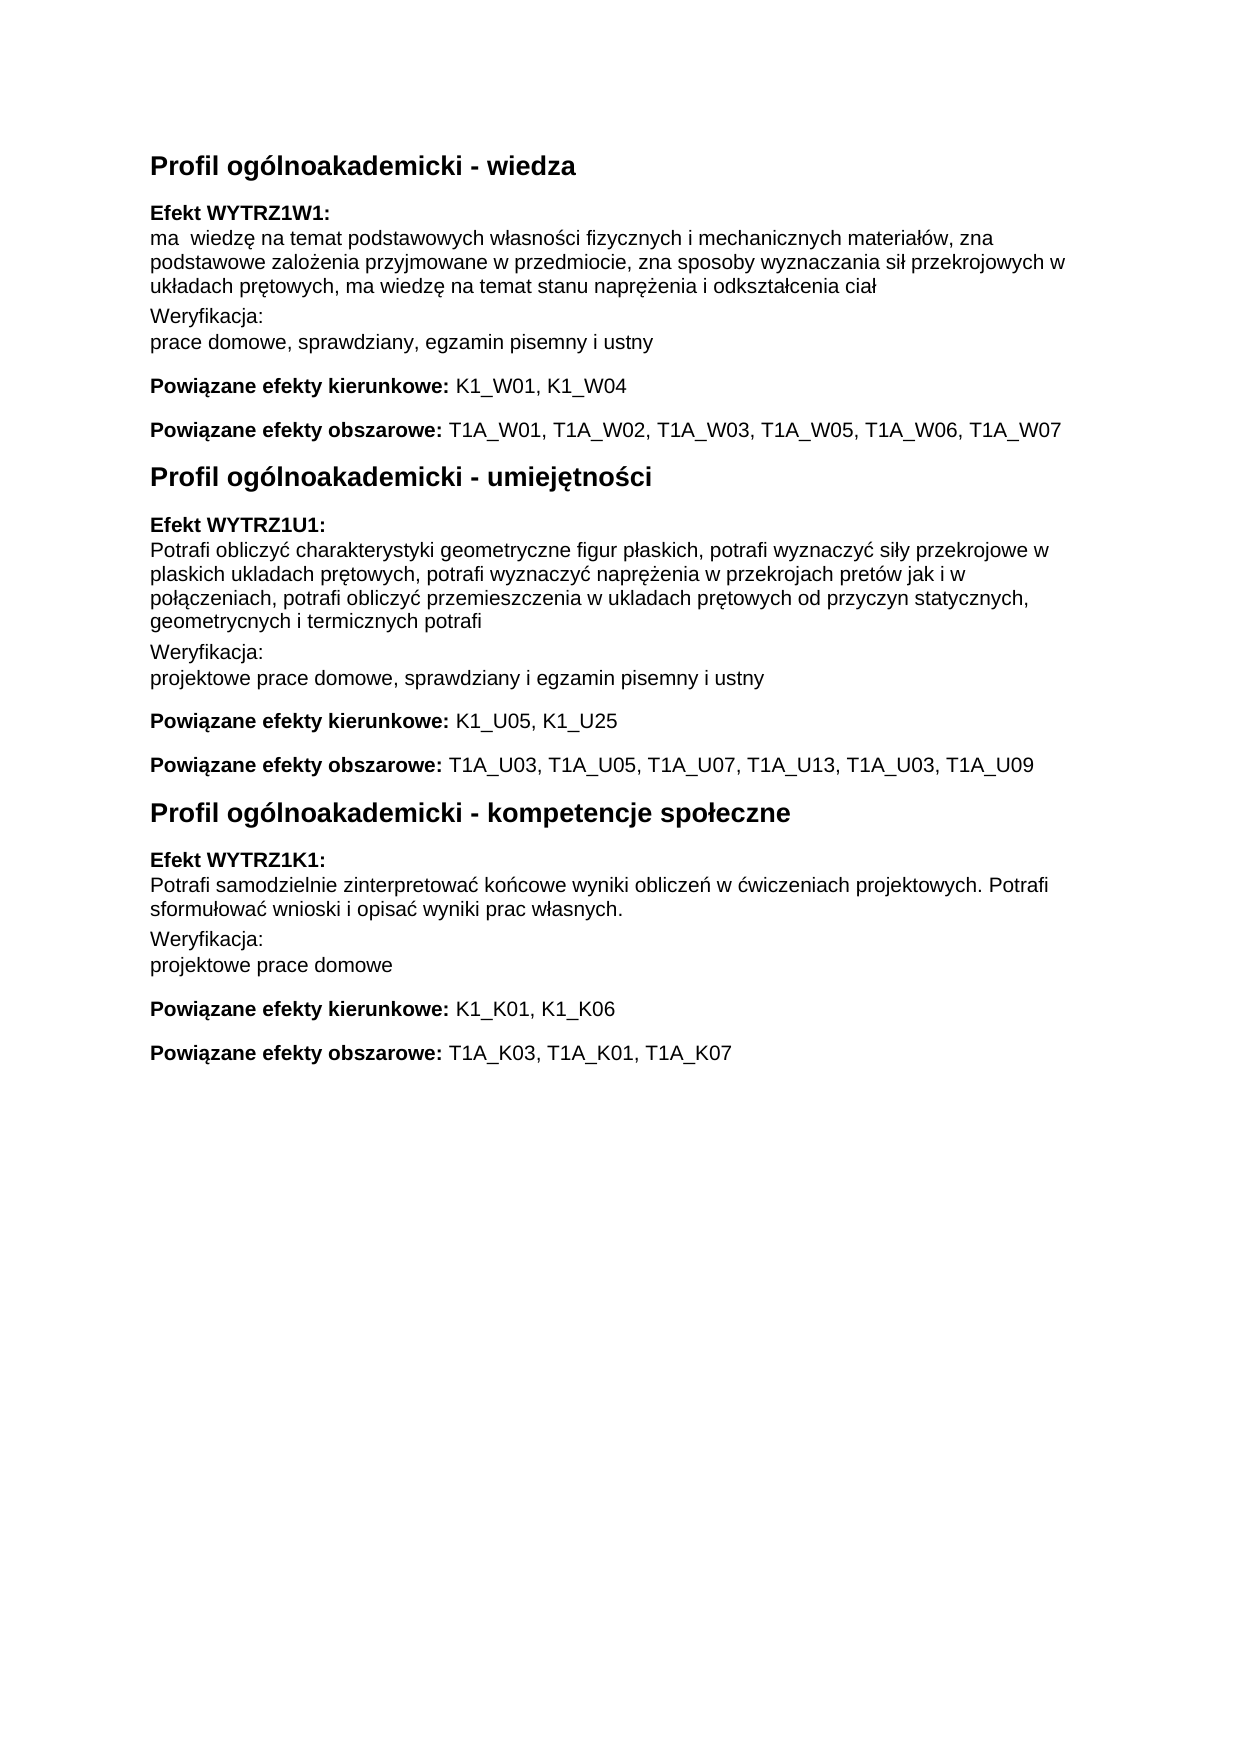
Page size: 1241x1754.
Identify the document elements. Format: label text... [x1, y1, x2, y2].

text Weryfikacja: [150, 639, 1090, 663]
text Efekt WYTRZ1K1: [150, 848, 1090, 872]
text Powiązane efekty obszarowe: T1A_W01, T1A_W02, T1A_W03, T1A_W05, T1A_W06, T1A_W07 [150, 418, 1090, 442]
text projektowe prace domowe [150, 953, 1090, 977]
text Potrafi samodzielnie zinterpretować końcowe wyniki obliczeń w ćwiczeniach projektowych. Potrafi sformułować wnioski i opisać wyniki prac własnych. [150, 873, 1090, 921]
text Efekt WYTRZ1W1: [150, 201, 1090, 225]
text Powiązane efekty kierunkowe: K1_W01, K1_W04 [150, 374, 1090, 398]
text Powiązane efekty obszarowe: T1A_U03, T1A_U05, T1A_U07, T1A_U13, T1A_U03, T1A_U09 [150, 753, 1090, 777]
subtitle Profil ogólnoakademicki - wiedza [150, 150, 1090, 181]
subtitle Profil ogólnoakademicki - umiejętności [150, 461, 1090, 493]
text Weryfikacja: [150, 927, 1090, 951]
text Powiązane efekty kierunkowe: K1_U05, K1_U25 [150, 709, 1090, 733]
subtitle Profil ogólnoakademicki - kompetencje społeczne [150, 797, 1090, 828]
text Weryfikacja: [150, 304, 1090, 328]
text Powiązane efekty obszarowe: T1A_K03, T1A_K01, T1A_K07 [150, 1041, 1090, 1064]
text projektowe prace domowe, sprawdziany i egzamin pisemny i ustny [150, 666, 1090, 689]
text prace domowe, sprawdziany, egzamin pisemny i ustny [150, 330, 1090, 354]
text ma wiedzę na temat podstawowych własności fizycznych i mechanicznych materiałów, zna podstawowe zalożenia przyjmowane w przedmiocie, zna sposoby wyznaczania sił przekrojowych w układach prętowych, ma wiedzę na temat stanu naprężenia i odkształcenia ciał [150, 226, 1090, 298]
text Potrafi obliczyć charakterystyki geometryczne figur płaskich, potrafi wyznaczyć siły przekrojowe w plaskich ukladach prętowych, potrafi wyznaczyć naprężenia w przekrojach pretów jak i w połączeniach, potrafi obliczyć przemieszczenia w ukladach prętowych od przyczyn statycznych, geometrycnych i termicznych potrafi [150, 537, 1090, 633]
text Efekt WYTRZ1U1: [150, 512, 1090, 536]
text Powiązane efekty kierunkowe: K1_K01, K1_K06 [150, 997, 1090, 1021]
